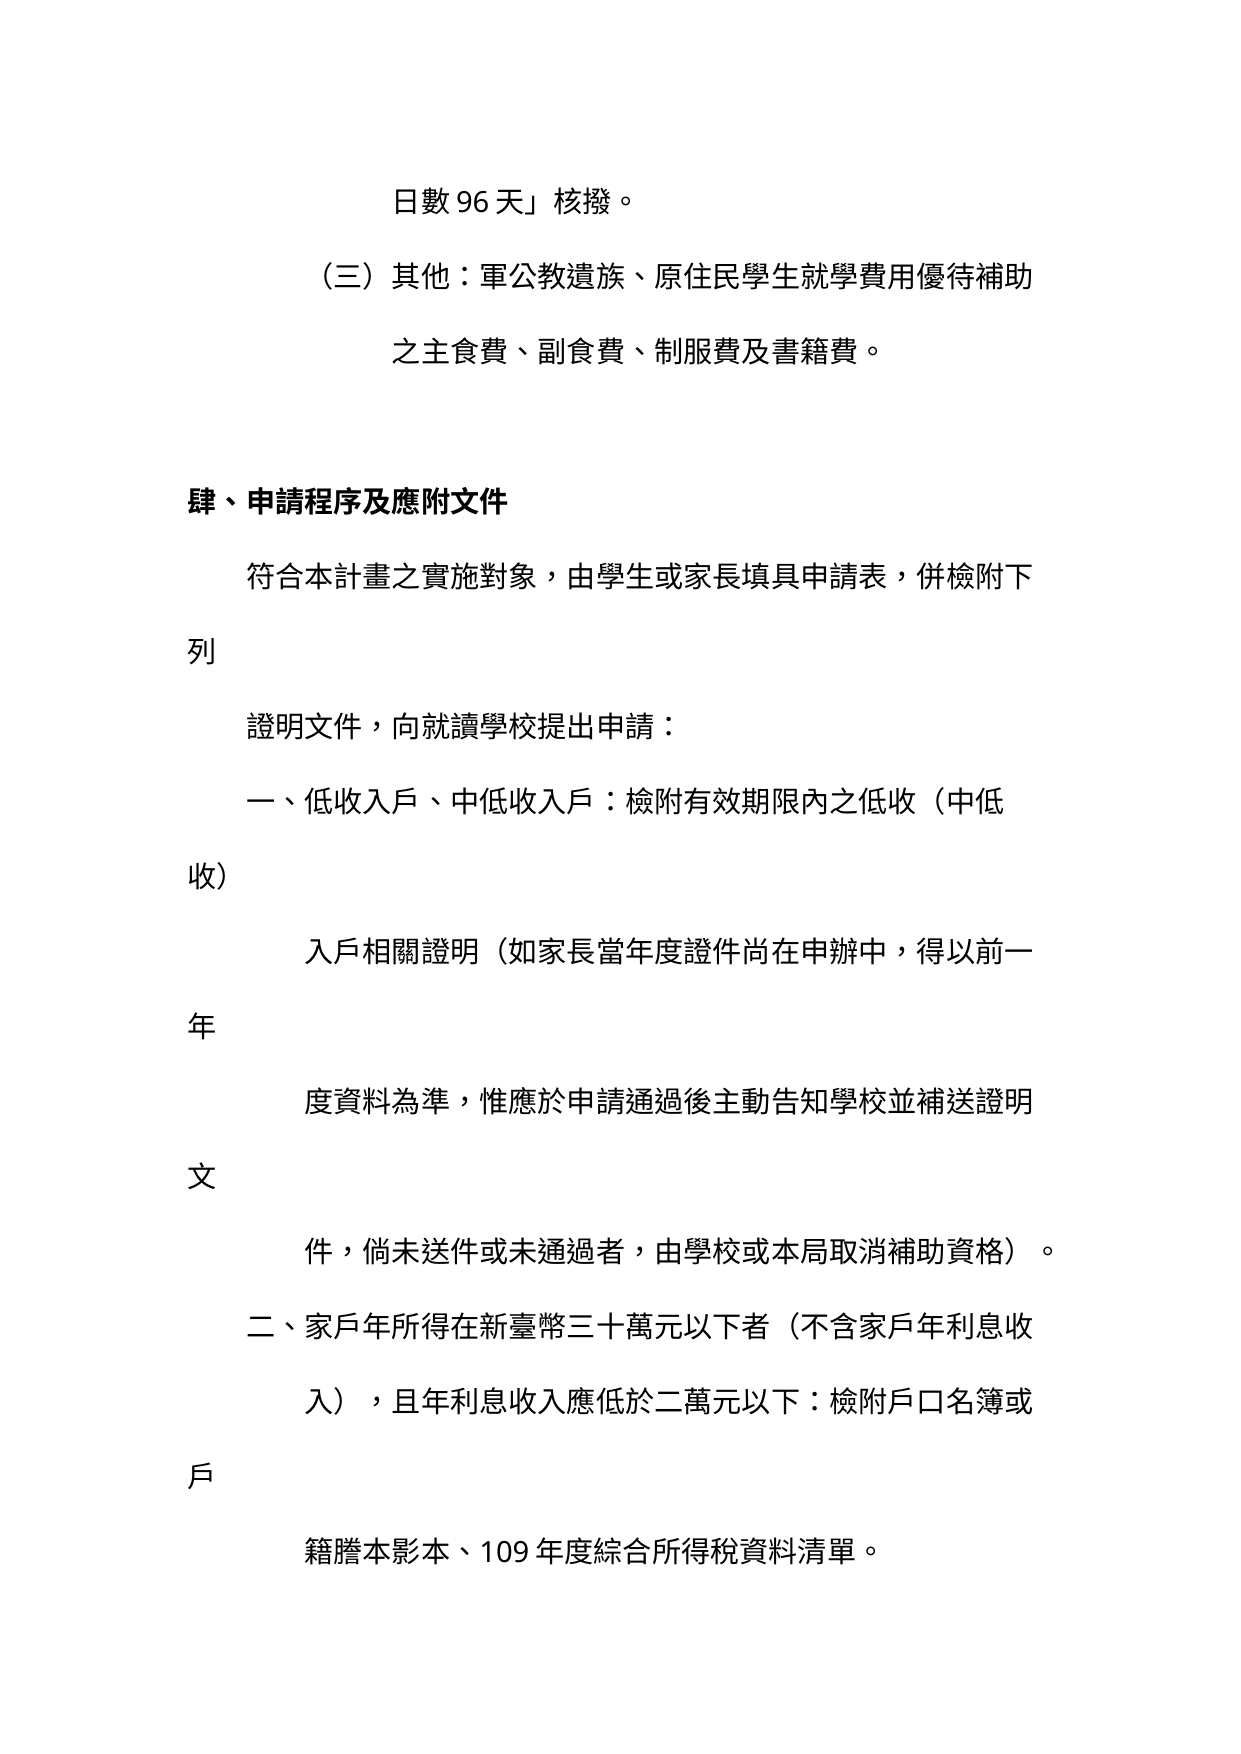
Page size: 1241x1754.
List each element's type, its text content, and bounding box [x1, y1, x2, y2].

text 日數96天」核撥。 [187, 162, 1053, 237]
text 入戶相關證明（如家長當年度證件尚在申辦中，得以前一年 [187, 912, 1053, 1062]
text 度資料為準，惟應於申請通過後主動告知學校並補送證明文 [187, 1062, 1053, 1212]
text 件，倘未送件或未通過者，由學校或本局取消補助資格）。 [187, 1212, 1053, 1287]
text 符合本計畫之實施對象，由學生或家長填具申請表，併檢附下列 [187, 537, 1053, 687]
text 之主食費、副食費、制服費及書籍費。 [187, 312, 1053, 387]
text 入），且年利息收入應低於二萬元以下：檢附戶口名簿或戶 [187, 1362, 1053, 1512]
text 肆、申請程序及應附文件 [187, 462, 1053, 537]
text 二、家戶年所得在新臺幣三十萬元以下者（不含家戶年利息收 [187, 1287, 1053, 1362]
text 證明文件，向就讀學校提出申請： [187, 687, 1053, 762]
text 籍謄本影本、109年度綜合所得稅資料清單。 [187, 1512, 1053, 1587]
text （三）其他：軍公教遺族、原住民學生就學費用優待補助 [187, 237, 1053, 312]
text 一、低收入戶、中低收入戶：檢附有效期限內之低收（中低收） [187, 762, 1053, 912]
